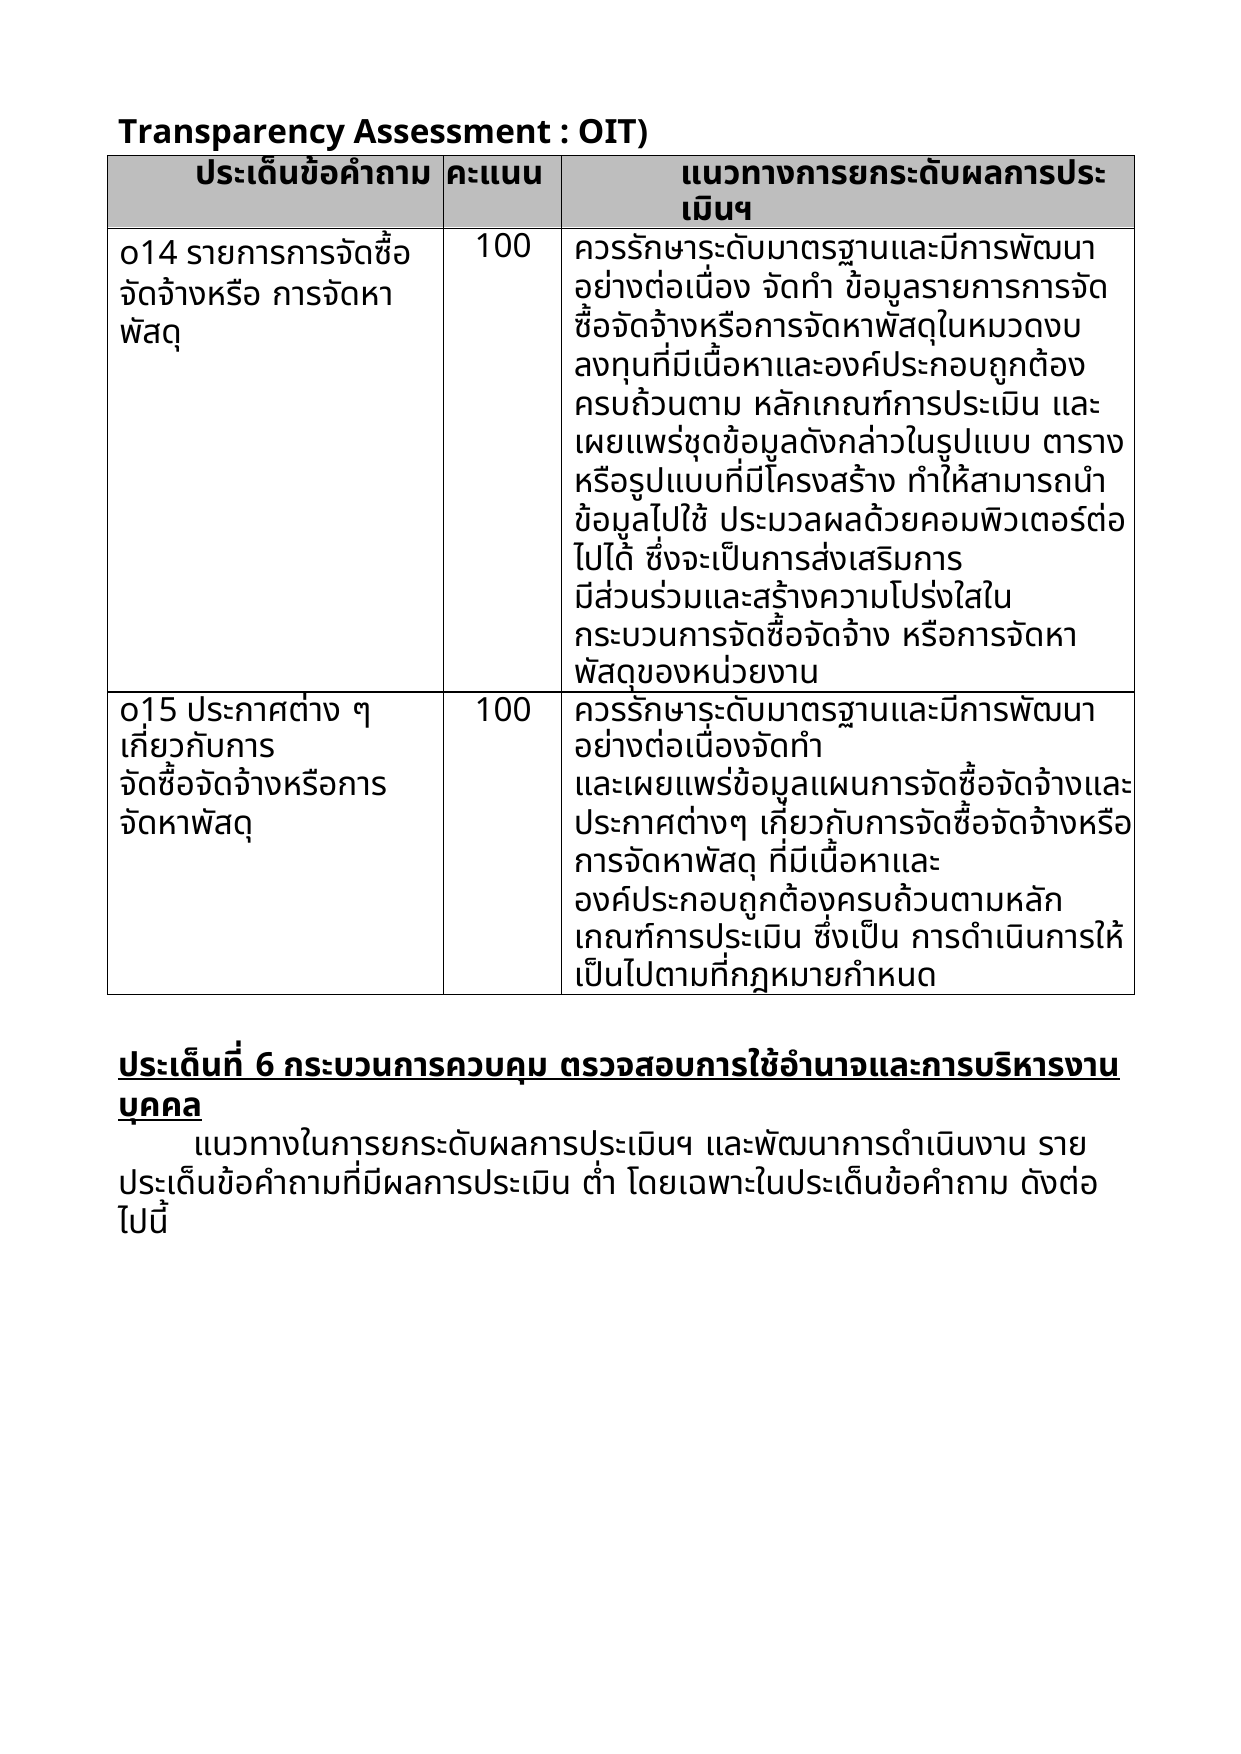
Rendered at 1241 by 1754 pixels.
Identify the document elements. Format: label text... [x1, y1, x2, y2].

table_cell 100 [444, 693, 561, 994]
text ประเด็นที่ 6 กระบวนการควบคุม ตรวจสอบการใช้อํานาจและการบริหารงานบุคคล [118, 1040, 1137, 1125]
table_cell ควรรักษาระดับมาตรฐานและมีการพัฒนาอย่างต่อเนื่อง จัดทํา ข้อมูลรายการการจัดซื้อจัดจ้างหรือการจัดหาพัสดุในหมวดงบ ลงทุนที่มีเนื้อหาและองค์ประกอบถูกต้องครบถ้วนตาม หลักเกณฑ์การประเมิน และเผยแพร่ชุดข้อมูลดังกล่าวในรูปแบบ ตารางหรือรูปแบบที่มีโครงสร้าง ทําให้สามารถนําข้อมูลไปใช้ ประมวลผลด้วยคอมพิวเตอร์ต่อไปได้ ซึ่งจะเป็นการส่งเสริมการ มีส่วนร่วมและสร้างความโปร่งใสในกระบวนการจัดซื้อจัดจ้าง หรือการจัดหาพัสดุของหน่วยงาน [562, 229, 1134, 691]
table_header ประเด็นข้อคําถาม [108, 156, 443, 227]
table_cell ควรรักษาระดับมาตรฐานและมีการพัฒนาอย่างต่อเนื่องจัดทํา และเผยแพร่ข้อมูลแผนการจัดซื้อจัดจ้างและประกาศต่างๆ เกี่ยวกับการจัดซื้อจัดจ้างหรือการจัดหาพัสดุ ที่มีเนื้อหาและ องค์ประกอบถูกต้องครบถ้วนตามหลักเกณฑ์การประเมิน ซึ่งเป็น การดําเนินการให้เป็นไปตามที่กฎหมายกําหนด [562, 693, 1134, 994]
table_header แนวทางการยกระดับผลการประเมินฯ [562, 156, 1134, 227]
table_cell o15 ประกาศต่าง ๆ เกี่ยวกับการ จัดซื้อจัดจ้างหรือการจัดหาพัสดุ [108, 693, 443, 994]
text แนวทางในการยกระดับผลการประเมินฯ และพัฒนาการดําเนินงาน รายประเด็นข้อคําถามที่มีผลการประเมิน ต่ํา โดยเฉพาะในประเด็นข้อคําถาม ดังต่อไปนี้ [118, 1125, 1125, 1241]
table_header คะแนน [444, 156, 561, 227]
table_cell o14 รายการการจัดซื้อจัดจ้างหรือ การจัดหาพัสดุ [108, 229, 443, 691]
table_cell 100 [444, 229, 561, 691]
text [118, 108, 1137, 154]
